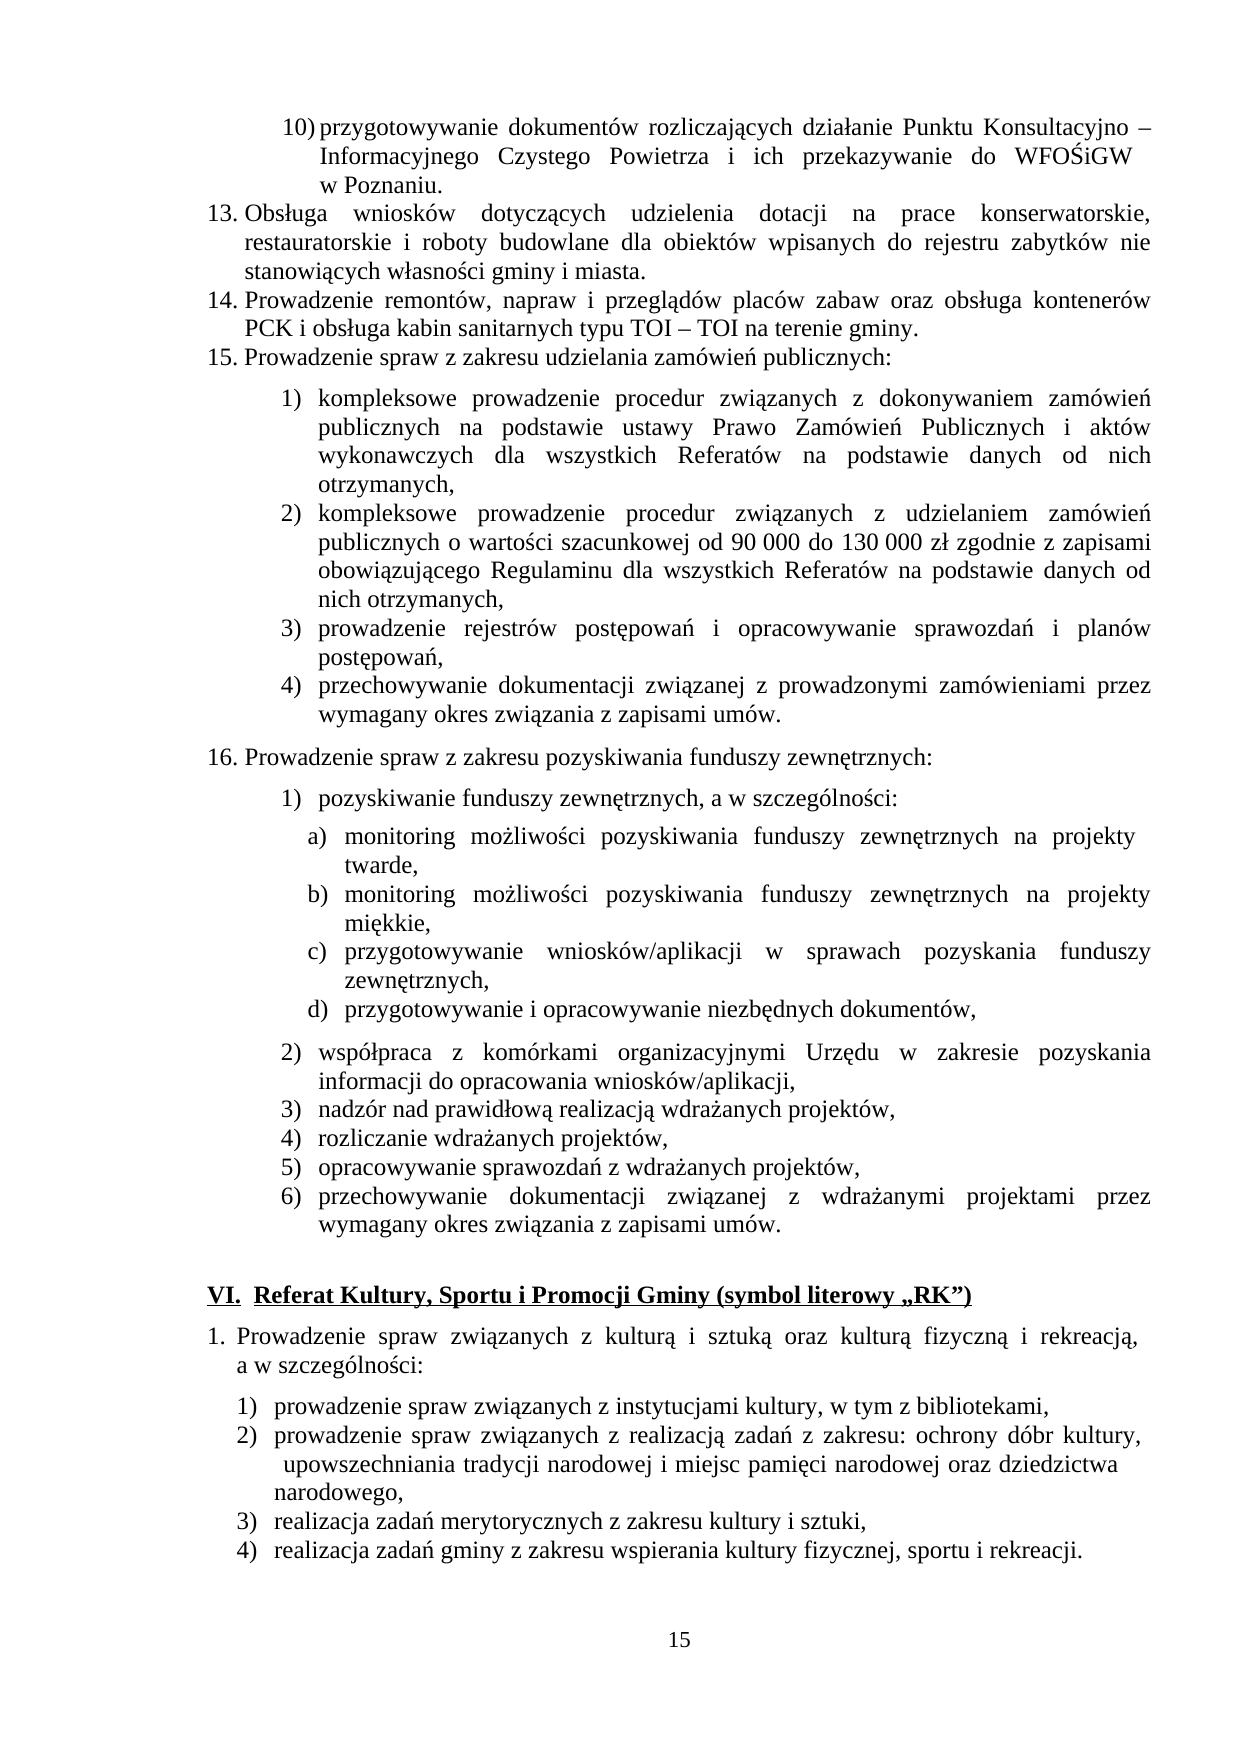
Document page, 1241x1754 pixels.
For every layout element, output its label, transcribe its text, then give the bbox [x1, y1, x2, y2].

list realizacja zadań gminy z zakresu wspierania kultury fizycznej, sportu i rekreacji. [236, 1535, 1152, 1564]
list pozyskiwanie funduszy zewnętrznych, a w szczególności: [281, 783, 1152, 812]
list kompleksowe prowadzenie procedur związanych z udzielaniem zamówień publicznych o wartości szacunkowej od 90 000 do 130 000 zł zgodnie z zapisami obowiązującego Regulaminu dla wszystkich Referatów na podstawie danych od nich otrzymanych, [281, 498, 1152, 613]
list rozliczanie wdrażanych projektów, [281, 1123, 1152, 1152]
list monitoring możliwości pozyskiwania funduszy zewnętrznych na projekty miękkie, [307, 879, 1152, 936]
list przygotowywanie wniosków/aplikacji w sprawach pozyskania funduszy zewnętrznych, [307, 936, 1152, 994]
list nadzór nad prawidłową realizacją wdrażanych projektów, [281, 1094, 1152, 1123]
list Prowadzenie remontów, napraw i przeglądów placów zabaw oraz obsługa kontenerów PCK i obsługa kabin sanitarnych typu TOI – TOI na terenie gminy. [207, 285, 1152, 342]
list monitoring możliwości pozyskiwania funduszy zewnętrznych na projekty twarde, [307, 821, 1152, 879]
list prowadzenie rejestrów postępowań i opracowywanie sprawozdań i planów postępowań, [281, 613, 1152, 670]
list Obsługa wniosków dotyczących udzielenia dotacji na prace konserwatorskie, restauratorskie i roboty budowlane dla obiektów wpisanych do rejestru zabytków nie stanowiących własności gminy i miasta. [207, 198, 1152, 285]
list Prowadzenie spraw z zakresu udzielania zamówień publicznych: [207, 342, 1152, 371]
list przygotowywanie i opracowywanie niezbędnych dokumentów, [307, 994, 1152, 1023]
list przechowywanie dokumentacji związanej z prowadzonymi zamówieniami przez wymagany okres związania z zapisami umów. [281, 670, 1152, 728]
list kompleksowe prowadzenie procedur związanych z dokonywaniem zamówień publicznych na podstawie ustawy Prawo Zamówień Publicznych i aktów wykonawczych dla wszystkich Referatów na podstawie danych od nich otrzymanych, [281, 383, 1152, 498]
list prowadzenie spraw związanych z realizacją zadań z zakresu: ochrony dóbr kultury, upowszechniania tradycji narodowej i miejsc pamięci narodowej oraz dziedzictwa narodowego, [236, 1420, 1152, 1506]
list przygotowywanie dokumentów rozliczających działanie Punktu Konsultacyjno – Informacyjnego Czystego Powietrza i ich przekazywanie do WFOŚiGW w Poznaniu. [282, 112, 1152, 198]
text VI. Referat Kultury, Sportu i Promocji Gminy (symbol literowy „RK”) [207, 1280, 1152, 1309]
list Prowadzenie spraw z zakresu pozyskiwania funduszy zewnętrznych: [207, 742, 1152, 771]
list prowadzenie spraw związanych z instytucjami kultury, w tym z bibliotekami, [236, 1391, 1152, 1420]
list współpraca z komórkami organizacyjnymi Urzędu w zakresie pozyskania informacji do opracowania wniosków/aplikacji, [281, 1037, 1152, 1094]
list przechowywanie dokumentacji związanej z wdrażanymi projektami przez wymagany okres związania z zapisami umów. [281, 1181, 1152, 1238]
list realizacja zadań merytorycznych z zakresu kultury i sztuki, [236, 1506, 1152, 1535]
list Prowadzenie spraw związanych z kulturą i sztuką oraz kulturą fizyczną i rekreacją, a w szczególności: [207, 1321, 1152, 1379]
list opracowywanie sprawozdań z wdrażanych projektów, [281, 1152, 1152, 1181]
